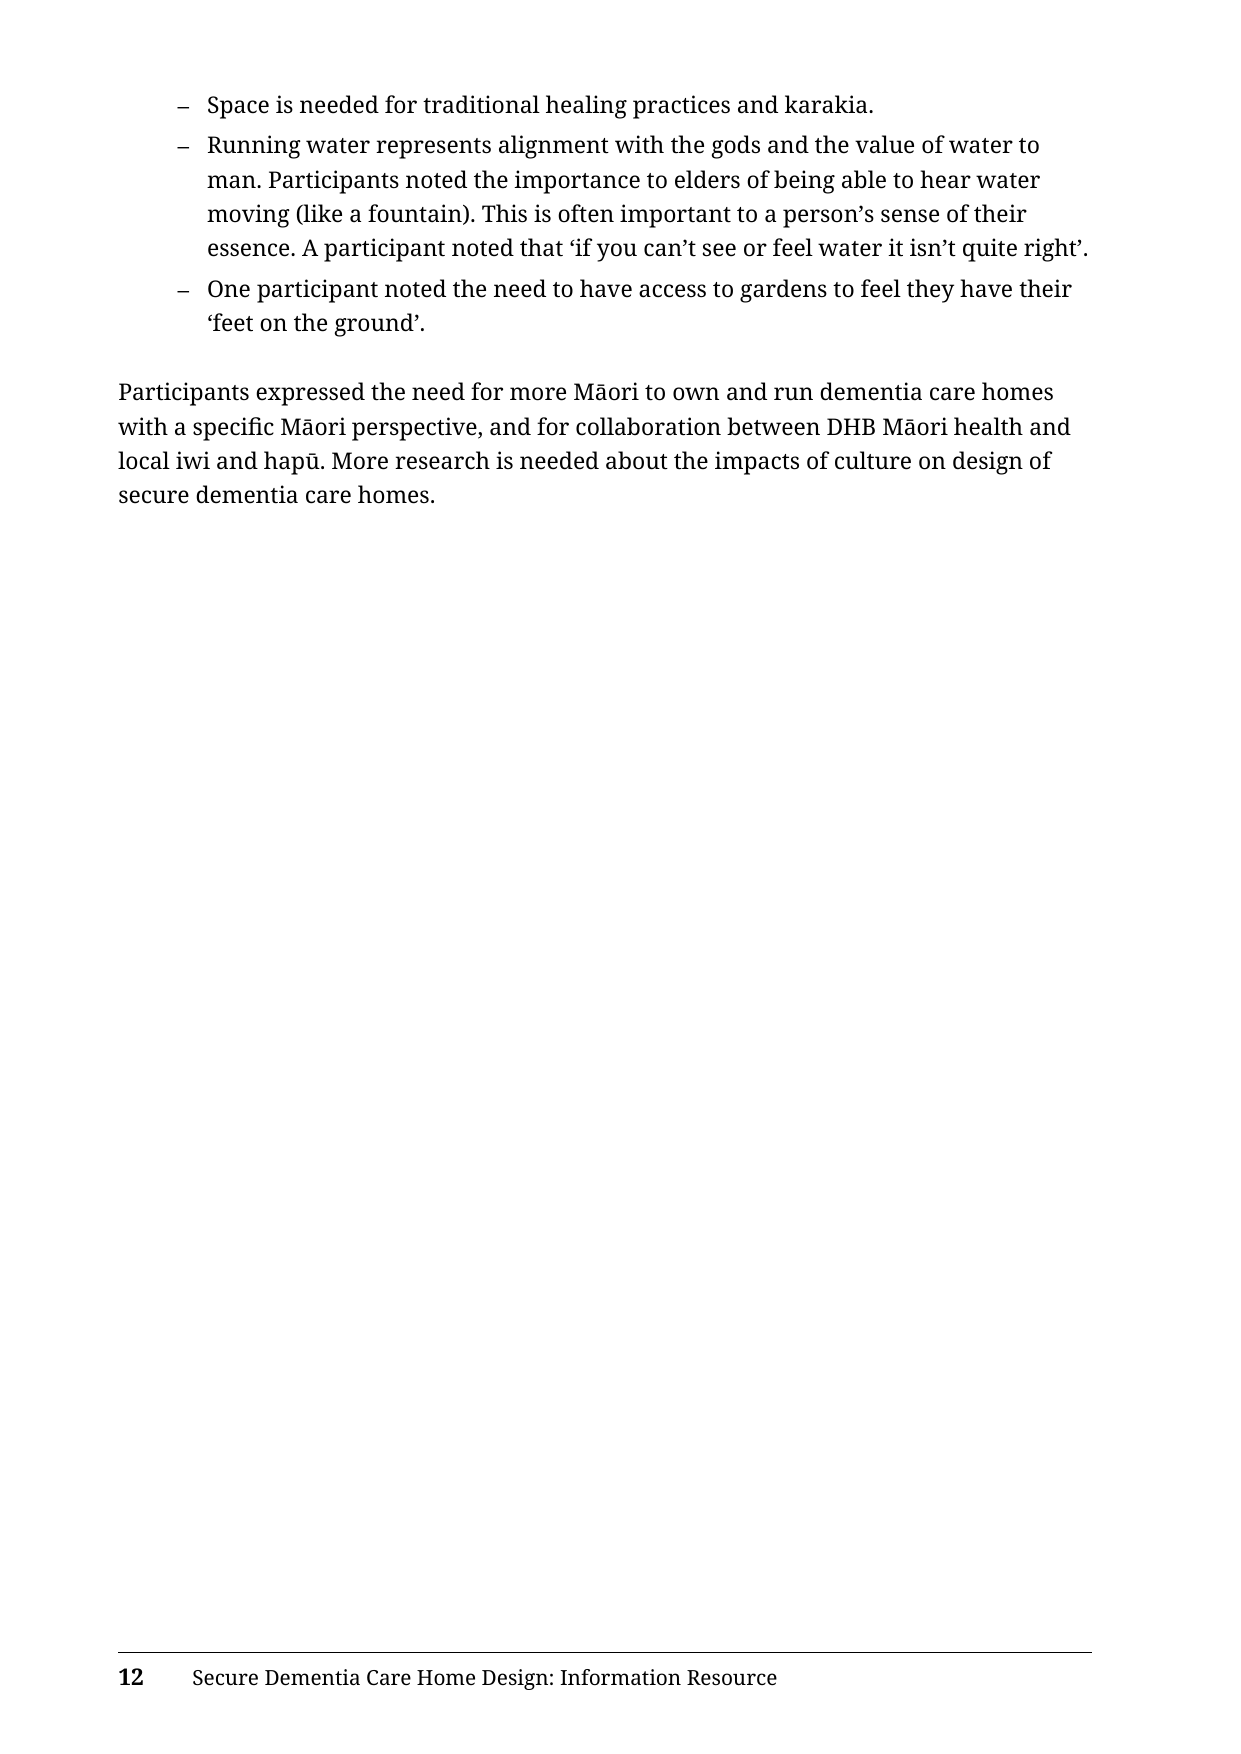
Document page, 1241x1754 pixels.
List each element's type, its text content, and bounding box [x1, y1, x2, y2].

text Running water represents alignment with the gods and the value of water to man. Participants noted the importance to elders of being able to hear water moving (like a fountain). This is often important to a person’s sense of their essence. A participant noted that ‘if you can’t see or feel water it isn’t quite right’. [177, 129, 1092, 264]
text One participant noted the need to have access to gardens to feel they have their ‘feet on the ground’. [177, 273, 1092, 339]
text Participants expressed the need for more Māori to own and run dementia care homes with a specific Māori perspective, and for collaboration between DHB Māori health and local iwi and hapū. More research is needed about the impacts of culture on design of secure dementia care homes. [118, 376, 1092, 511]
text Space is needed for traditional healing practices and karakia. [177, 89, 1092, 120]
